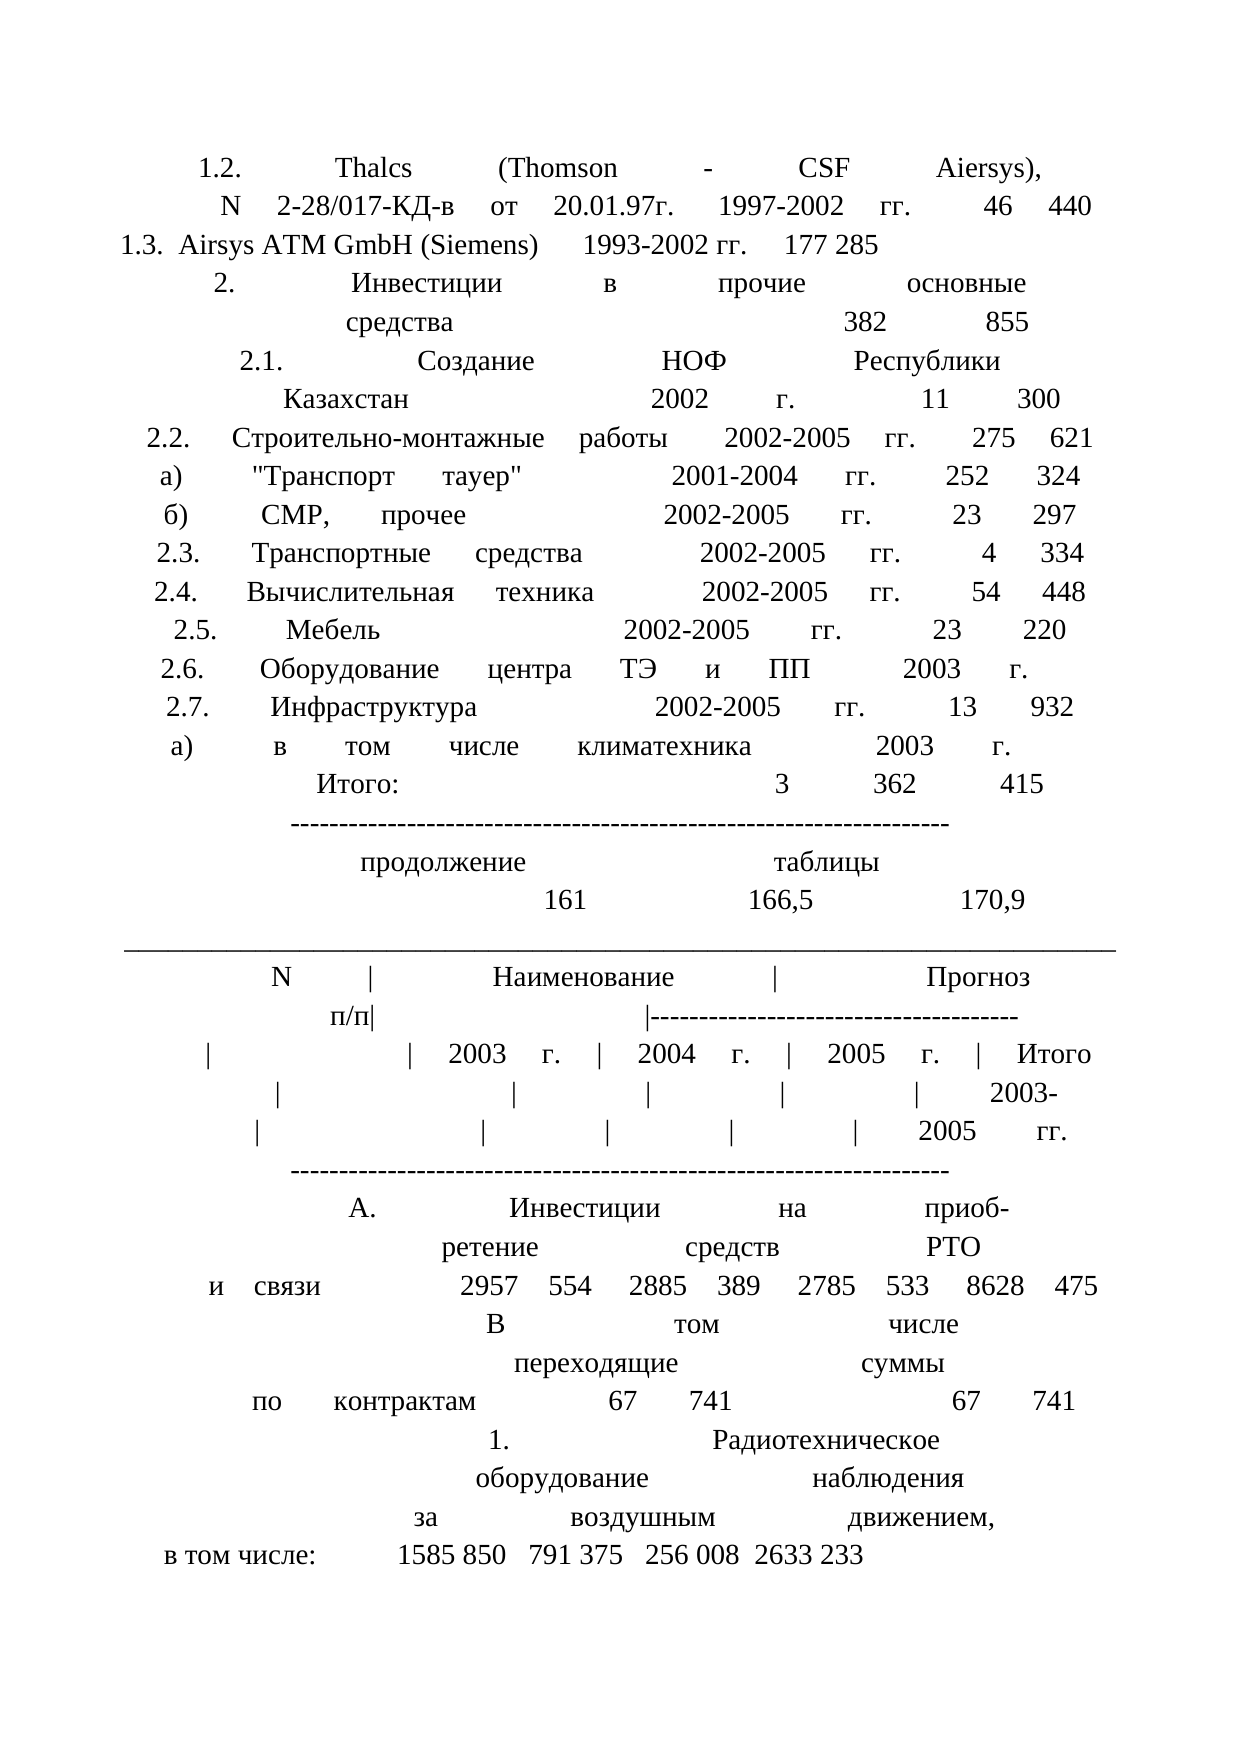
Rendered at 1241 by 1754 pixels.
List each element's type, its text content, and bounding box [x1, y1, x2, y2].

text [112, 150, 1128, 261]
text 2. Инвестиции в прочие основные средства 382 855 2.1. Создание НОФ Республики Казахстан 2002 г. 11 300 2.2. Строительно-монтажные работы 2002-2005 гг. 275 621 а) "Транспорт тауер" 2001-2004 гг. 252 324 б) СМР, прочее 2002-2005 гг. 23 297 2.3. Транспортные средства 2002-2005 гг. 4 334 2.4. Вычислительная техника 2002-2005 гг. 54 448 2.5. Мебель 2002-2005 гг. 23 220 2.6. Оборудование центра ТЭ и ПП 2003 г. 2.7. Инфраструктура 2002-2005 гг. 13 932 а) в том числе климатехника 2003 г. Итого: 3 362 415 -------------------------------------------------------------------- продолжение таблицы 161 166,5 170,9 ____________________________________________________________________ N | Наименование | Прогноз п/п| |-------------------------------------- | | 2003 г. | 2004 г. | 2005 г. | Итого | | | | | 2003- | | | | | 2005 гг. -------------------------------------------------------------------- А. Инвестиции на приоб- ретение средств РТО и связи 2957 554 2885 389 2785 533 8628 475 В том числе переходящие суммы по контрактам 67 741 67 741 1. Радиотехническое оборудование наблюдения за воздушным движением, в том числе: 1585 850 791 375 256 008 2633 233 [112, 266, 1128, 1571]
